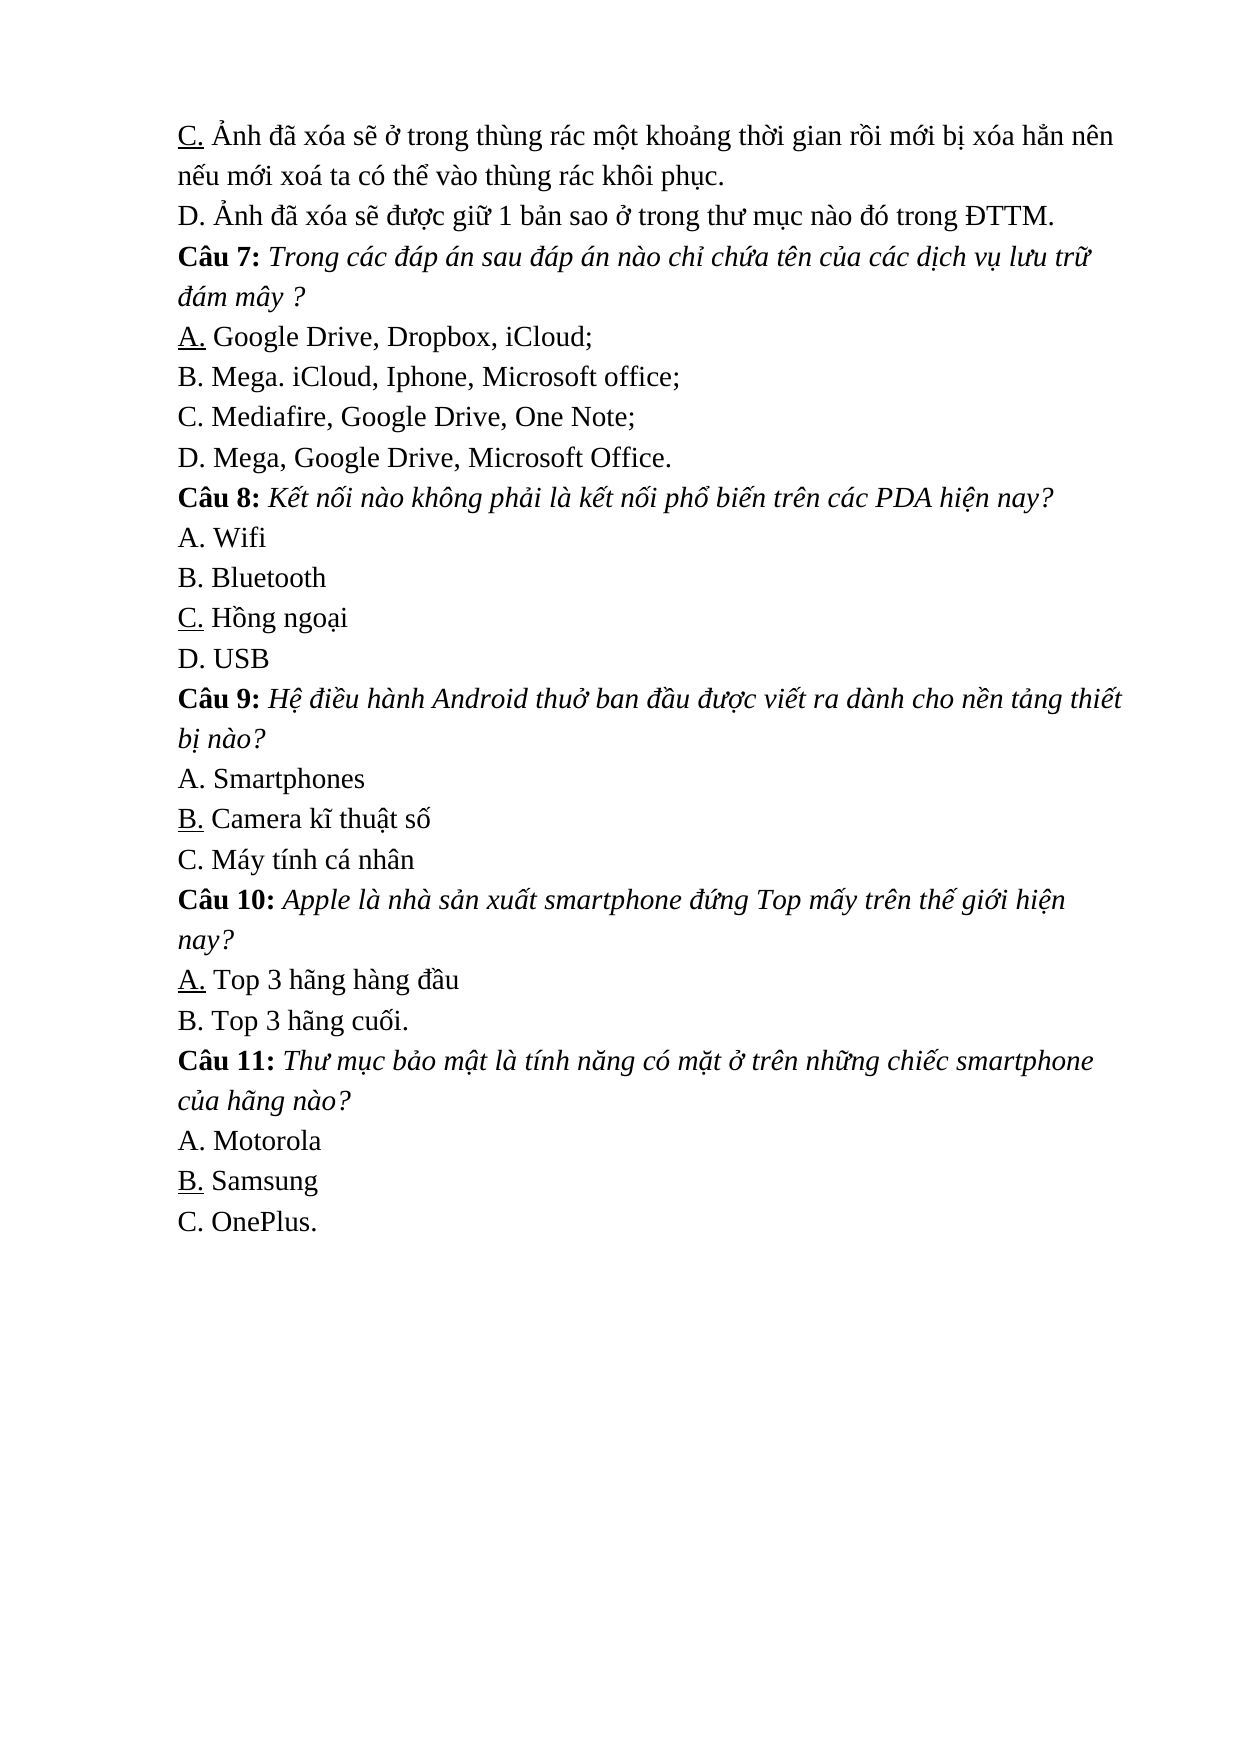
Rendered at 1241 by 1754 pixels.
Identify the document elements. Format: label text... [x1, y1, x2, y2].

text A. Motorola [177, 1123, 1122, 1157]
text B. Camera kĩ thuật số [177, 802, 1122, 835]
text Câu 11: Thư mục bảo mật là tính năng có mặt ở trên những chiếc smartphone của hãng nào? [177, 1043, 1122, 1117]
text B. Samsung [177, 1163, 1122, 1197]
text Câu 7: Trong các đáp án sau đáp án nào chỉ chứa tên của các dịch vụ lưu trữ đám mây ? [177, 239, 1122, 312]
text A. Smartphones [177, 761, 1122, 795]
text B. Bluetooth [177, 560, 1122, 594]
text C. Ảnh đã xóa sẽ ở trong thùng rác một khoảng thời gian rồi mới bị xóa hẳn nên nếu mới xoá ta có thể vào thùng rác khôi phục. [177, 118, 1122, 192]
text B. Top 3 hãng cuối. [177, 1003, 1122, 1036]
text B. Mega. iCloud, Iphone, Microsoft office; [177, 359, 1122, 393]
text D. USB [177, 641, 1122, 674]
text A. Google Drive, Dropbox, iCloud; [177, 319, 1122, 353]
text C. Máy tính cá nhân [177, 842, 1122, 875]
text Câu 10: Apple là nhà sản xuất smartphone đứng Top mấy trên thế giới hiện nay? [177, 882, 1122, 956]
text C. OnePlus. [177, 1204, 1122, 1237]
text A. Top 3 hãng hàng đầu [177, 962, 1122, 996]
text Câu 9: Hệ điều hành Android thuở ban đầu được viết ra dành cho nền tảng thiết bị nào? [177, 681, 1122, 755]
text C. Hồng ngoại [177, 601, 1122, 634]
text D. Mega, Google Drive, Microsoft Office. [177, 440, 1122, 473]
text D. Ảnh đã xóa sẽ được giữ 1 bản sao ở trong thư mục nào đó trong ĐTTM. [177, 198, 1122, 232]
text C. Mediafire, Google Drive, One Note; [177, 399, 1122, 433]
text A. Wifi [177, 520, 1122, 554]
text Câu 8: Kết nối nào không phải là kết nối phổ biến trên các PDA hiện nay? [177, 480, 1122, 513]
